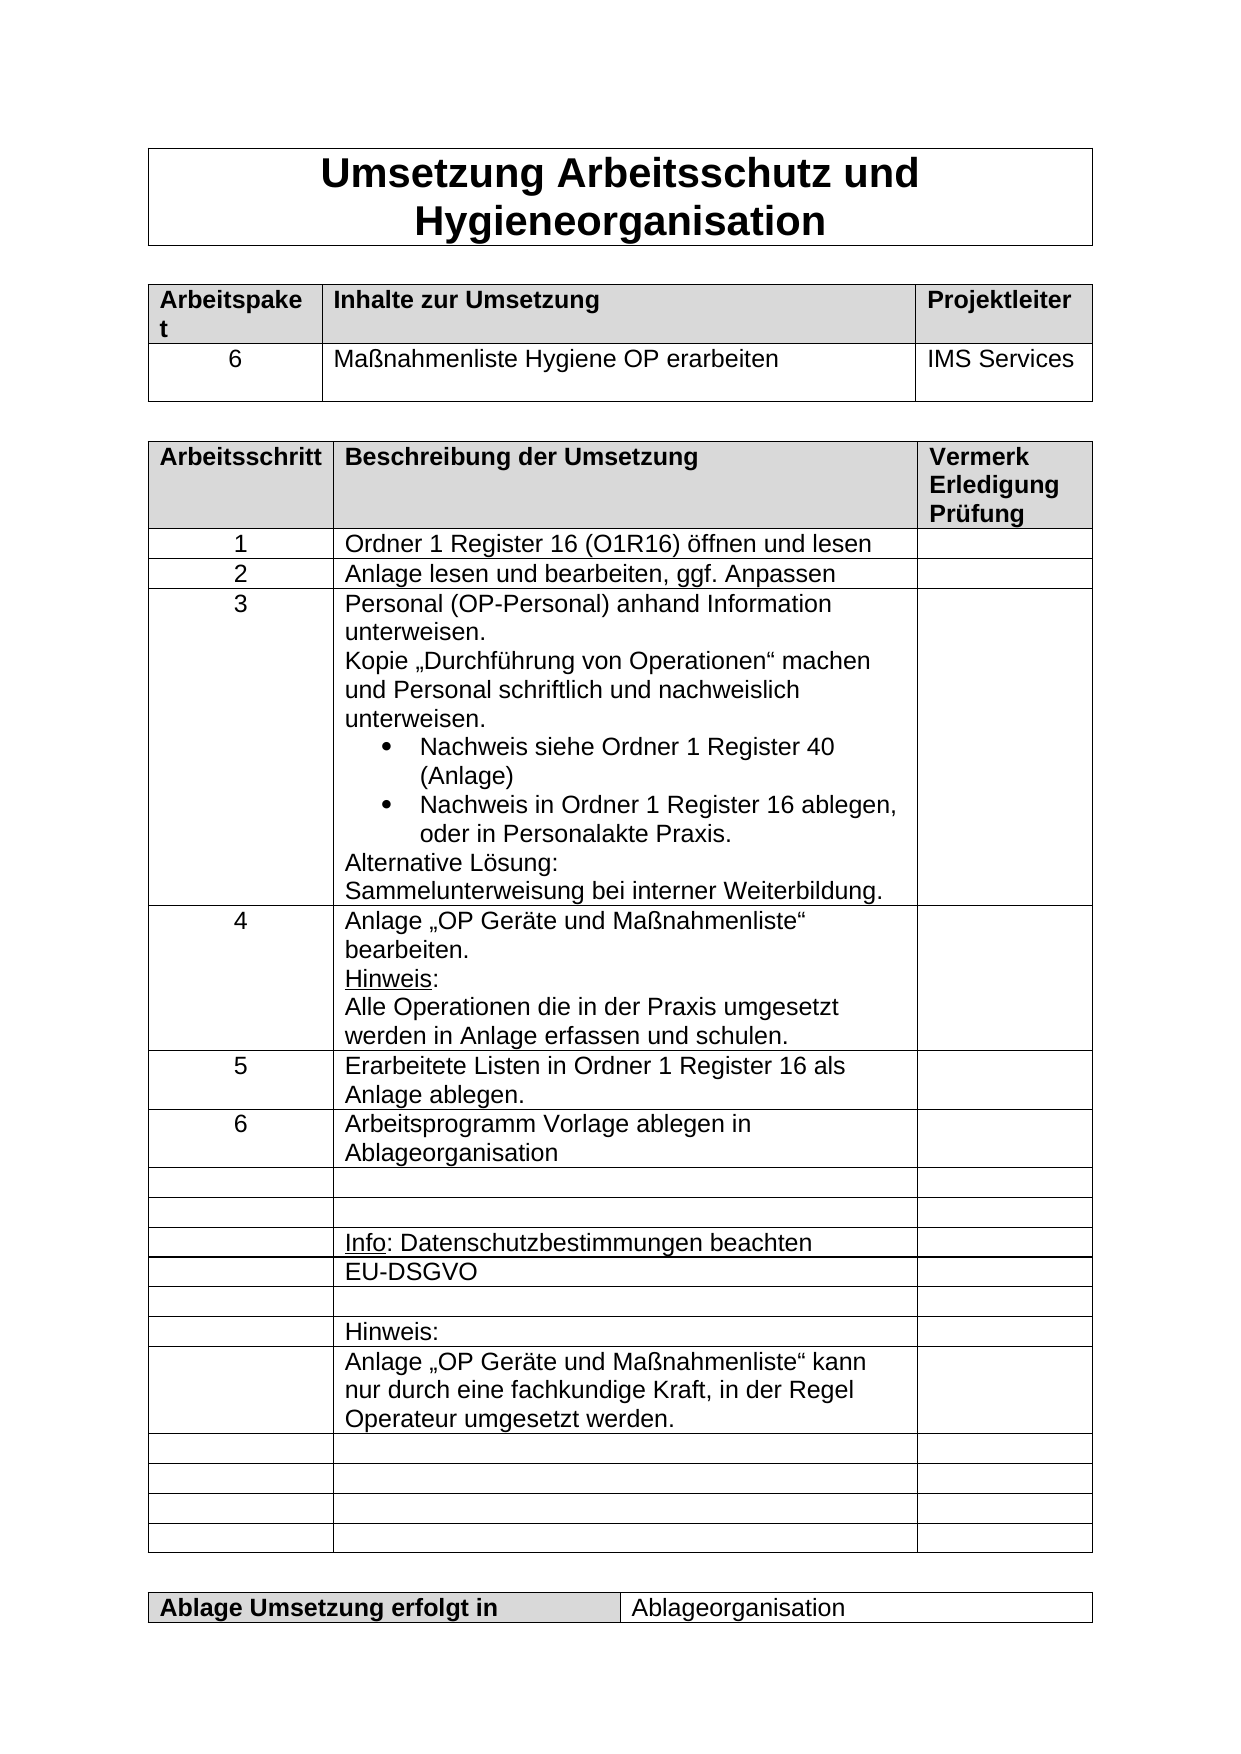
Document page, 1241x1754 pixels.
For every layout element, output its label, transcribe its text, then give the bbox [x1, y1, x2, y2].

table_header Vermerk Erledigung Prüfung [918, 442, 1092, 528]
table_cell [918, 559, 1092, 588]
table_cell [149, 1317, 333, 1346]
table_cell 4 [149, 906, 333, 1050]
table_cell Personal (OP-Personal) anhand Information unterweisen. Kopie „Durchführung von Operationen“ machen und Personal schriftlich und nachweislich unterweisen. Nachweis siehe Ordner 1 Register 40 (Anlage) Nachweis in Ordner 1 Register 16 ablegen, oder in Personalakte Praxis. Alternative Lösung: Sammelunterweisung bei interner Weiterbildung. [334, 589, 917, 905]
table_header Projektleiter [916, 285, 1092, 343]
table_cell [149, 1198, 333, 1227]
table_cell [149, 1168, 333, 1197]
table_header Arbeitsschritt [149, 442, 333, 528]
table_cell Erarbeitete Listen in Ordner 1 Register 16 als Anlage ablegen. [334, 1051, 917, 1108]
table_cell Anlage „OP Geräte und Maßnahmenliste“ kann nur durch eine fachkundige Kraft, in der Regel Operateur umgesetzt werden. [334, 1347, 917, 1433]
table_header Beschreibung der Umsetzung [334, 442, 917, 528]
table_cell [149, 1434, 333, 1463]
table_cell [918, 1051, 1092, 1108]
table_cell Info: Datenschutzbestimmungen beachten [334, 1228, 917, 1256]
table_cell Anlage „OP Geräte und Maßnahmenliste“ bearbeiten. Hinweis: Alle Operationen die in der Praxis umgesetzt werden in Anlage erfassen und schulen. [334, 906, 917, 1050]
table_cell [334, 1168, 917, 1197]
table_header Umsetzung Arbeitsschutz und Hygieneorganisation [149, 149, 1092, 244]
table_cell [334, 1434, 917, 1463]
table_cell [334, 1198, 917, 1227]
table_cell Hinweis: [334, 1317, 917, 1346]
table_cell Arbeitsprogramm Vorlage ablegen in Ablageorganisation [334, 1110, 917, 1167]
table_cell [918, 1258, 1092, 1286]
table_cell 5 [149, 1051, 333, 1108]
table_cell IMS Services [916, 344, 1092, 401]
table_cell [918, 1287, 1092, 1316]
table_cell [918, 1168, 1092, 1197]
table_cell [334, 1287, 917, 1316]
table_cell [334, 1524, 917, 1552]
table_cell 6 [149, 1110, 333, 1167]
table_cell [334, 1494, 917, 1522]
table_cell [149, 1347, 333, 1433]
table_header Ablage Umsetzung erfolgt in [149, 1593, 620, 1622]
table_cell [149, 1258, 333, 1286]
table_header Arbeitspaket [149, 285, 322, 343]
table_header Inhalte zur Umsetzung [323, 285, 915, 343]
table_cell [918, 1198, 1092, 1227]
table_cell [918, 589, 1092, 905]
table_cell Ordner 1 Register 16 (O1R16) öffnen und lesen [334, 529, 917, 558]
table_cell [149, 1287, 333, 1316]
table_cell [149, 1494, 333, 1522]
table_cell [918, 1524, 1092, 1552]
table_cell [149, 1464, 333, 1493]
table_cell Anlage lesen und bearbeiten, ggf. Anpassen [334, 559, 917, 588]
table_cell [149, 1228, 333, 1256]
table_cell 2 [149, 559, 333, 588]
table_cell [918, 1317, 1092, 1346]
table_cell [918, 529, 1092, 558]
table_cell [918, 1110, 1092, 1167]
table_cell [918, 1347, 1092, 1433]
table_cell Maßnahmenliste Hygiene OP erarbeiten [323, 344, 915, 401]
table_cell 6 [149, 344, 322, 401]
table_header Ablageorganisation [621, 1593, 1092, 1622]
table_cell [149, 1524, 333, 1552]
table_cell EU-DSGVO [334, 1258, 917, 1286]
table_cell [918, 1494, 1092, 1522]
table_cell [918, 1434, 1092, 1463]
table_cell [918, 1464, 1092, 1493]
table_cell 1 [149, 529, 333, 558]
table_cell [918, 1228, 1092, 1256]
table_cell [334, 1464, 917, 1493]
table_cell [918, 906, 1092, 1050]
table_cell 3 [149, 589, 333, 905]
